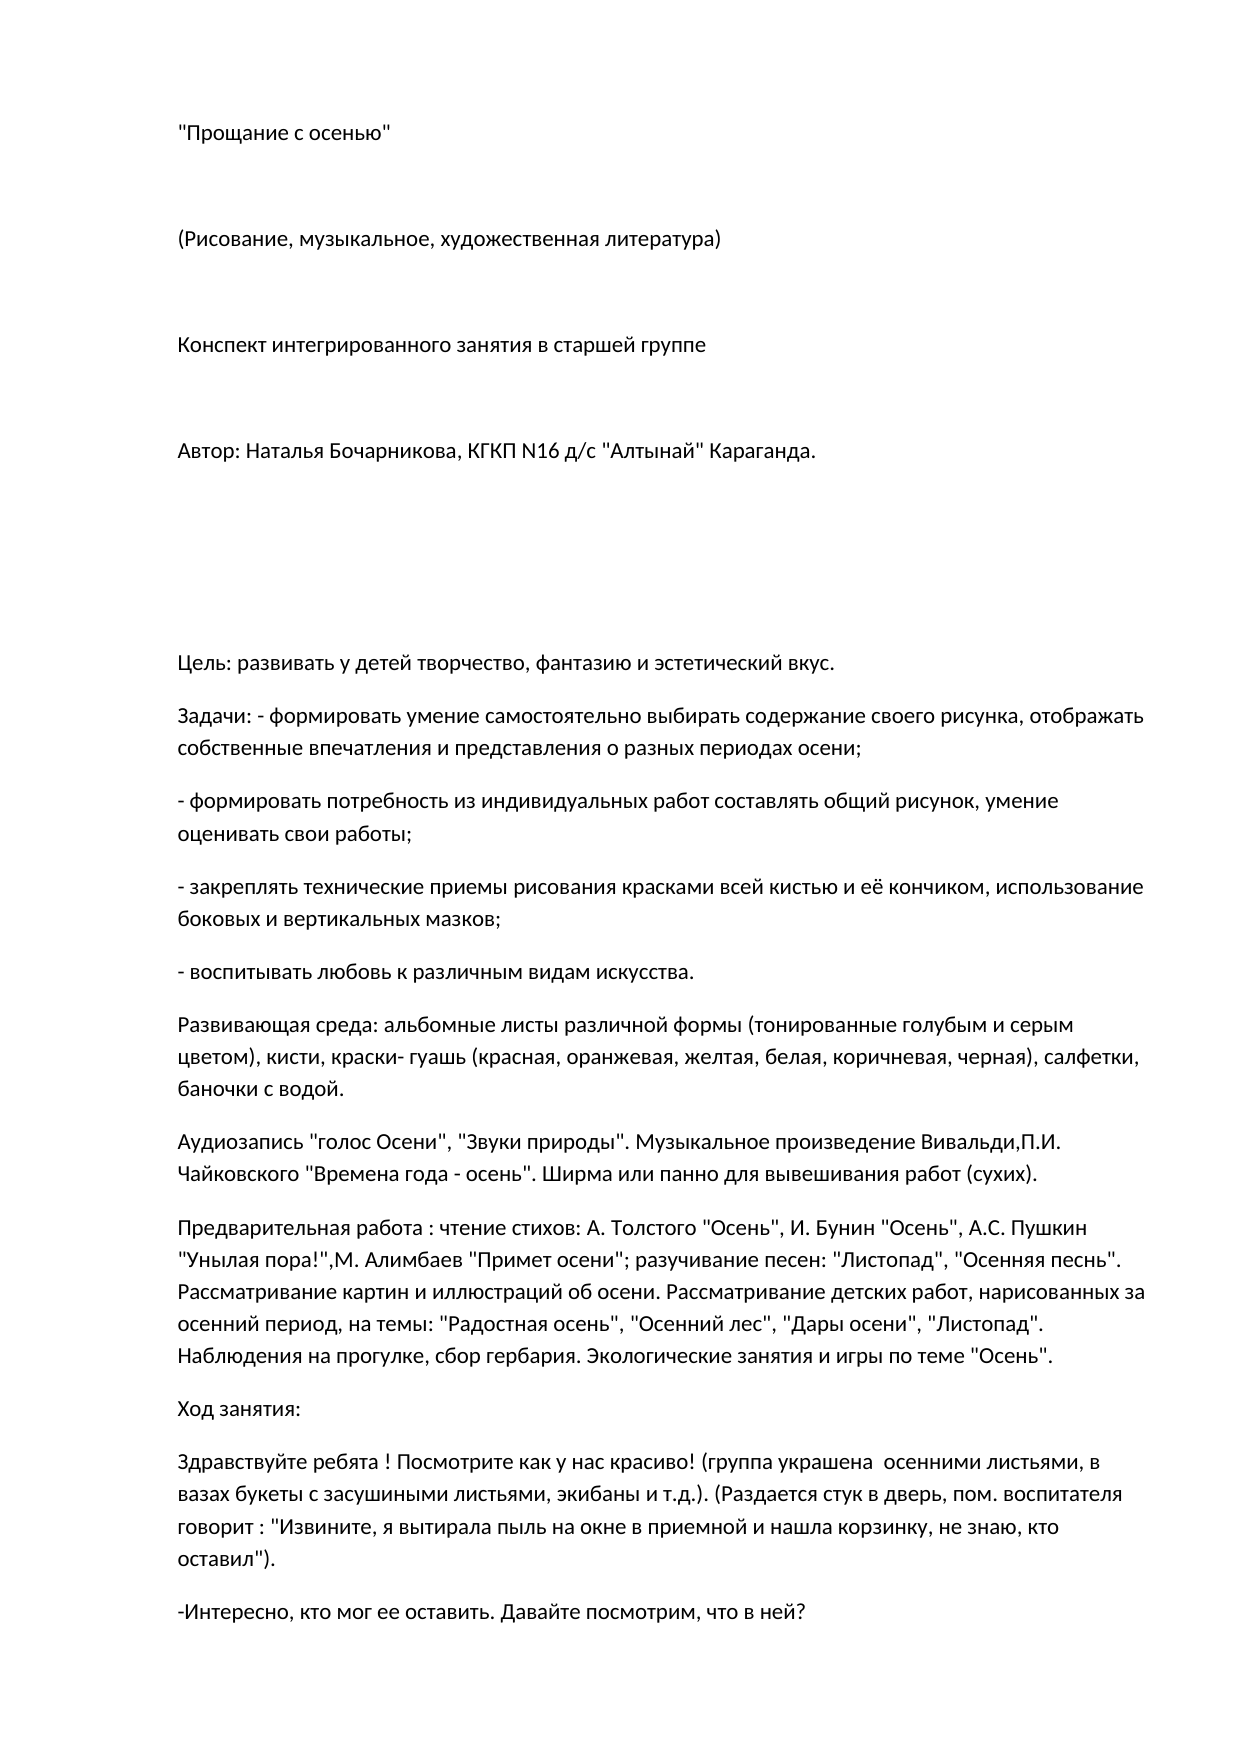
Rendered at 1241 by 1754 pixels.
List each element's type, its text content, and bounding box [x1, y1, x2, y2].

text Ход занятия: [177, 1394, 1152, 1422]
text (Рисование, музыкальное, художественная литература) [177, 224, 1152, 252]
text "Прощание с осенью" [177, 118, 1152, 146]
text Автор: Наталья Бочарникова, КГКП N16 д/с "Алтынай" Караганда. [177, 436, 1152, 464]
text Здравствуйте ребята ! Посмотрите как у нас красиво! (группа украшена осенними листьями, в вазах букеты с засушиными листьями, экибаны и т.д.). (Раздается стук в дверь, пом. воспитателя говорит : "Извините, я вытирала пыль на окне в приемной и нашла корзинку, не знаю, кто оставил"). [177, 1447, 1152, 1572]
text - воспитывать любовь к различным видам искусства. [177, 957, 1152, 985]
text Цель: развивать у детей творчество, фантазию и эстетический вкус. [177, 648, 1152, 676]
text - формировать потребность из индивидуальных работ составлять общий рисунок, умение оценивать свои работы; [177, 787, 1152, 847]
text - закреплять технические приемы рисования красками всей кистью и её кончиком, использование боковых и вертикальных мазков; [177, 872, 1152, 932]
text Конспект интегрированного занятия в старшей группе [177, 330, 1152, 358]
text Предварительная работа : чтение стихов: А. Толстого "Осень", И. Бунин "Осень", А.С. Пушкин "Унылая пора!",М. Алимбаев "Примет осени"; разучивание песен: "Листопад", "Осенняя песнь". Рассматривание картин и иллюстраций об осени. Рассматривание детских работ, нарисованных за осенний период, на темы: "Радостная осень", "Осенний лес", "Дары осени", "Листопад". Наблюдения на прогулке, сбор гербария. Экологические занятия и игры по теме "Осень". [177, 1213, 1152, 1369]
text Задачи: - формировать умение самостоятельно выбирать содержание своего рисунка, отображать собственные впечатления и представления о разных периодах осени; [177, 701, 1152, 762]
text Аудиозапись "голос Осени", "Звуки природы". Музыкальное произведение Вивальди,П.И. Чайковского "Времена года - осень". Ширма или панно для вывешивания работ (сухих). [177, 1127, 1152, 1188]
text Развивающая среда: альбомные листы различной формы (тонированные голубым и серым цветом), кисти, краски- гуашь (красная, оранжевая, желтая, белая, коричневая, черная), салфетки, баночки с водой. [177, 1010, 1152, 1102]
text -Интересно, кто мог ее оставить. Давайте посмотрим, что в ней? [177, 1597, 1152, 1625]
